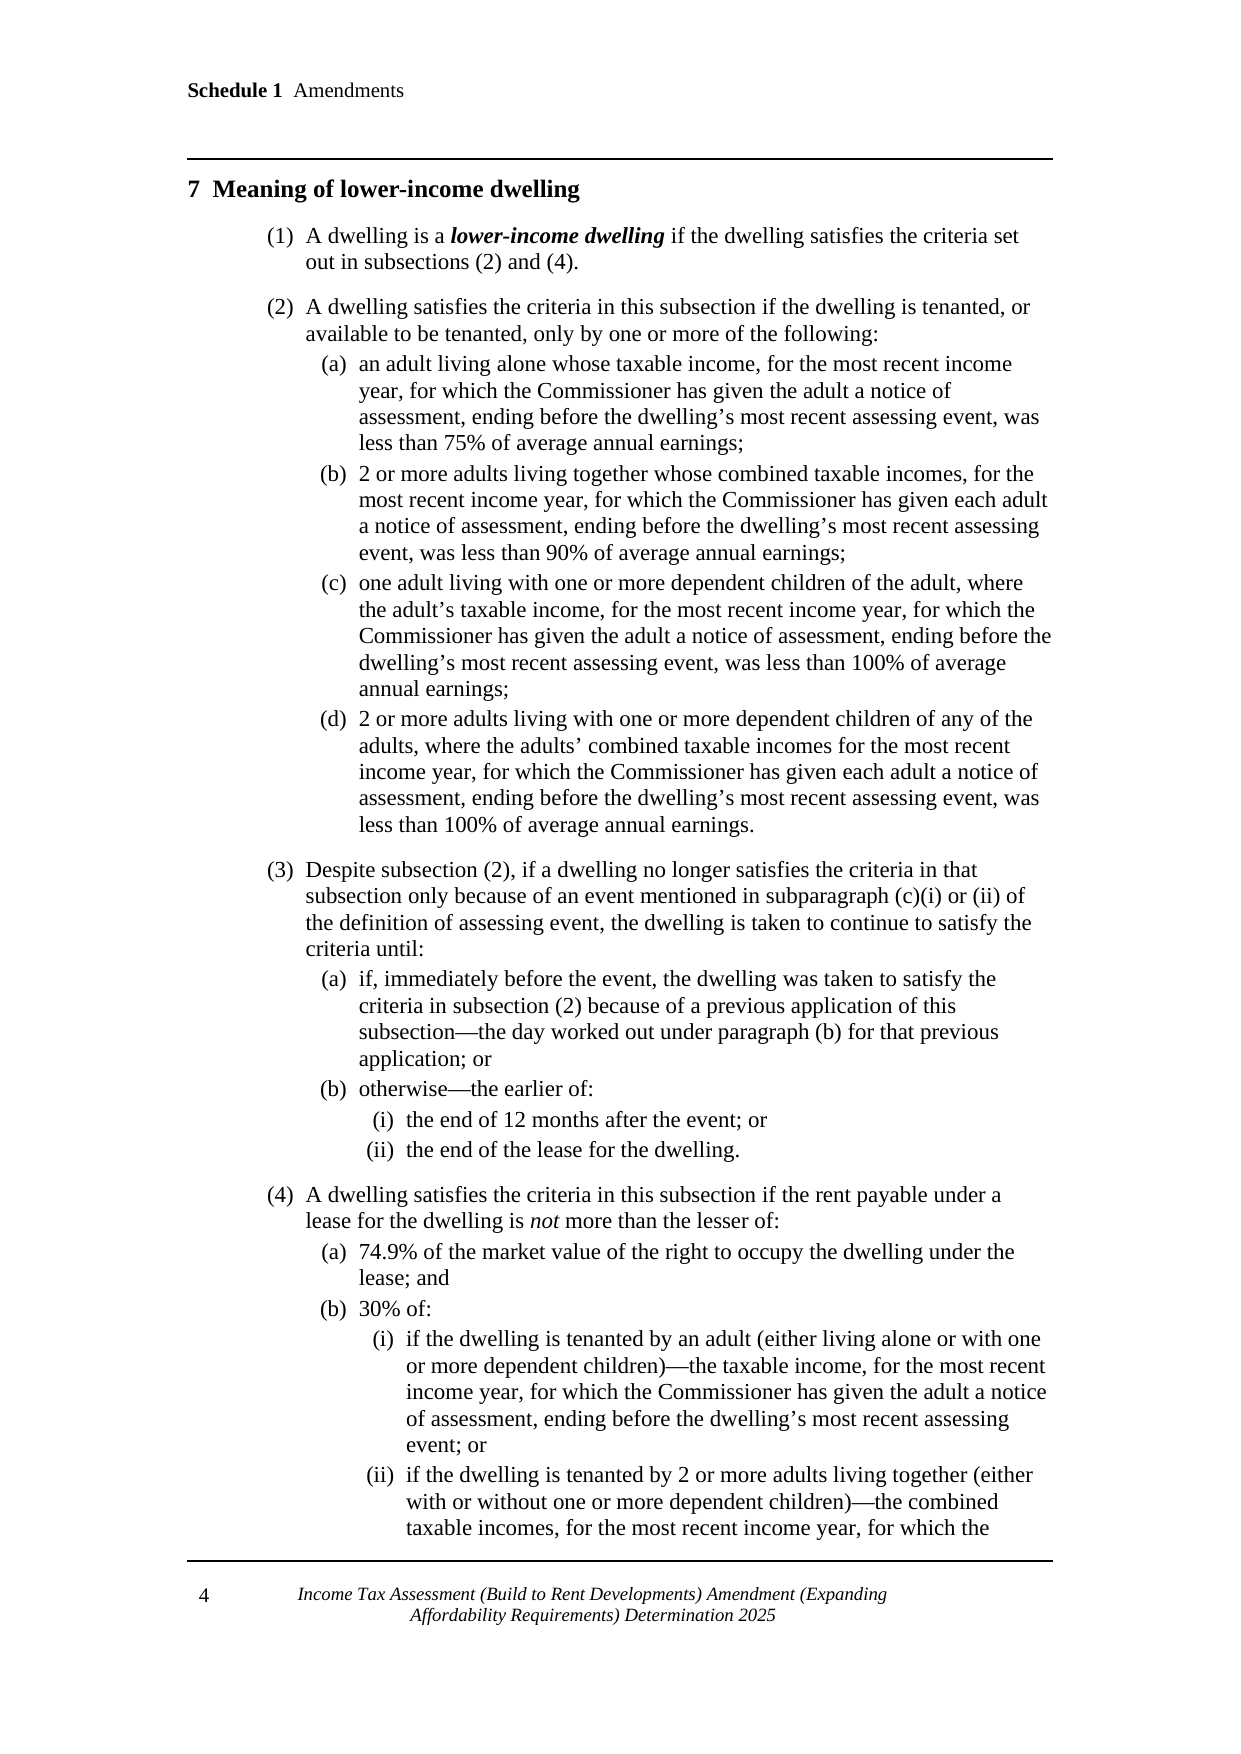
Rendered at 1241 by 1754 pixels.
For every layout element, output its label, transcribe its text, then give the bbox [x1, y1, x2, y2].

text (b) 2 or more adults living together whose combined taxable incomes, for the most recent income year, for which the Commissioner has given each adult a notice of assessment, ending before the dwelling’s most recent assessing event, was less than 90% of average annual earnings; [187, 460, 1053, 565]
text (1) A dwelling is a lower-income dwelling if the dwelling satisfies the criteria set out in subsections (2) and (4). [187, 222, 1053, 275]
text (d) 2 or more adults living with one or more dependent children of any of the adults, where the adults’ combined taxable incomes for the most recent income year, for which the Commissioner has given each adult a notice of assessment, ending before the dwelling’s most recent assessing event, was less than 100% of average annual earnings. [187, 705, 1053, 837]
text (i) if the dwelling is tenanted by an adult (either living alone or with one or more dependent children)—the taxable income, for the most recent income year, for which the Commissioner has given the adult a notice of assessment, ending before the dwelling’s most recent assessing event; or [187, 1326, 1053, 1457]
text (ii) the end of the lease for the dwelling. [187, 1136, 1053, 1162]
text 7 Meaning of lower-income dwelling [187, 174, 1053, 203]
text (a) an adult living alone whose taxable income, for the most recent income year, for which the Commissioner has given the adult a notice of assessment, ending before the dwelling’s most recent assessing event, was less than 75% of average annual earnings; [187, 350, 1053, 456]
text (2) A dwelling satisfies the criteria in this subsection if the dwelling is tenanted, or available to be tenanted, only by one or more of the following: [187, 293, 1053, 346]
text (4) A dwelling satisfies the criteria in this subsection if the rent payable under a lease for the dwelling is not more than the lesser of: [187, 1181, 1053, 1234]
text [187, 1461, 1053, 1541]
text (b) otherwise—the earlier of: [187, 1075, 1053, 1101]
text (a) if, immediately before the event, the dwelling was taken to satisfy the criteria in subsection (2) because of a previous application of this subsection—the day worked out under paragraph (b) for that previous application; or [187, 966, 1053, 1071]
text (c) one adult living with one or more dependent children of the adult, where the adult’s taxable income, for the most recent income year, for which the Commissioner has given the adult a notice of assessment, ending before the dwelling’s most recent assessing event, was less than 100% of average annual earnings; [187, 569, 1053, 701]
text (b) 30% of: [187, 1295, 1053, 1321]
text (i) the end of 12 months after the event; or [187, 1106, 1053, 1132]
text (a) 74.9% of the market value of the right to occupy the dwelling under the lease; and [187, 1238, 1053, 1291]
text (3) Despite subsection (2), if a dwelling no longer satisfies the criteria in that subsection only because of an event mentioned in subparagraph (c)(i) or (ii) of the definition of assessing event, the dwelling is taken to continue to satisfy the criteria until: [187, 856, 1053, 961]
